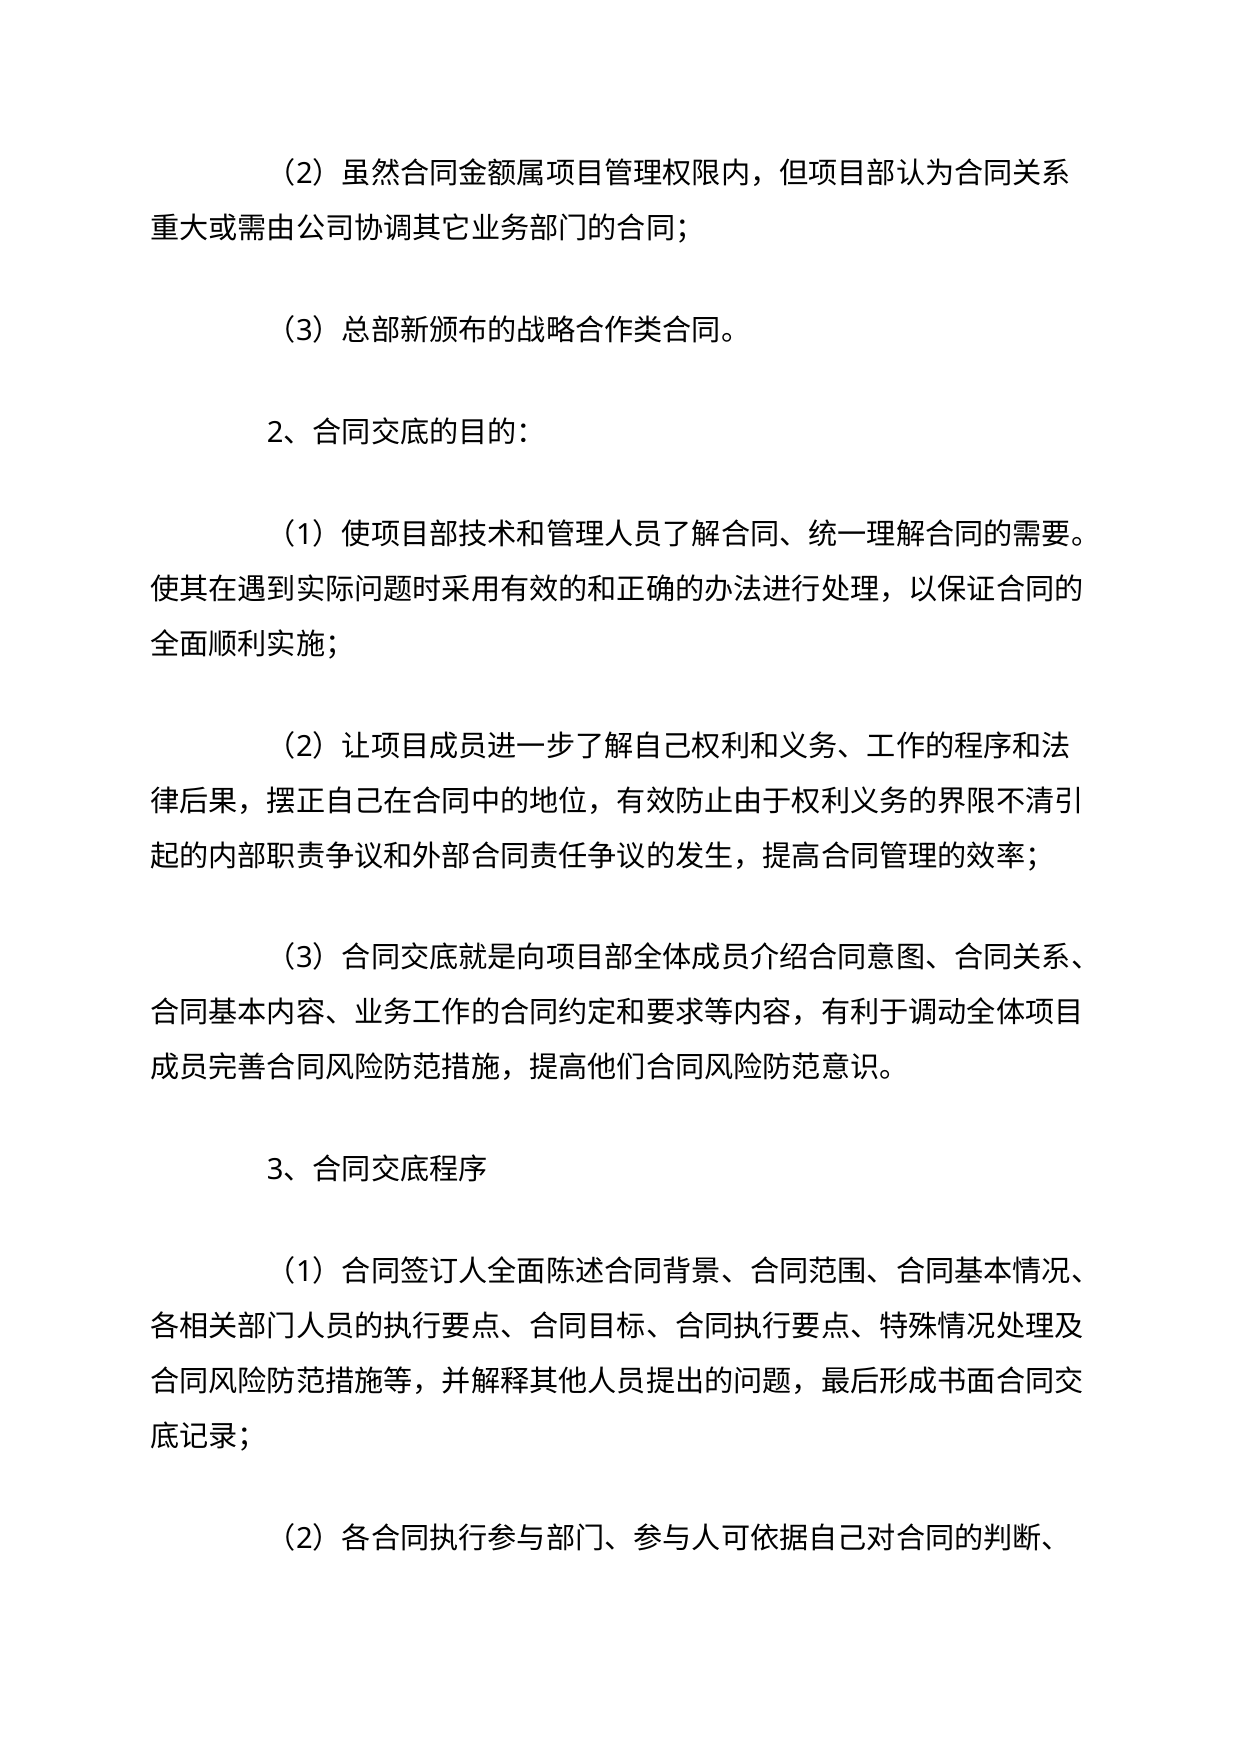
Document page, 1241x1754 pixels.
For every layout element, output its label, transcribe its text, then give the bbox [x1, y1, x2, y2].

text （1）使项目部技术和管理人员了解合同、统一理解合同的需要。使其在遇到实际问题时采用有效的和正确的办法进行处理，以保证合同的全面顺利实施； [150, 511, 1090, 663]
text 3、合同交底程序 [150, 1146, 1090, 1188]
text （2）让项目成员进一步了解自己权利和义务、工作的程序和法律后果，摆正自己在合同中的地位，有效防止由于权利义务的界限不清引起的内部职责争议和外部合同责任争议的发生，提高合同管理的效率； [150, 722, 1090, 874]
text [150, 1514, 1090, 1557]
text （2）虽然合同金额属项目管理权限内，但项目部认为合同关系重大或需由公司协调其它业务部门的合同； [150, 150, 1090, 247]
text 2、合同交底的目的： [150, 409, 1090, 451]
text （1）合同签订人全面陈述合同背景、合同范围、合同基本情况、各相关部门人员的执行要点、合同目标、合同执行要点、特殊情况处理及合同风险防范措施等，并解释其他人员提出的问题，最后形成书面合同交底记录； [150, 1248, 1090, 1455]
text （3）合同交底就是向项目部全体成员介绍合同意图、合同关系、合同基本内容、业务工作的合同约定和要求等内容，有利于调动全体项目成员完善合同风险防范措施，提高他们合同风险防范意识。 [150, 934, 1090, 1086]
text （3）总部新颁布的战略合作类合同。 [150, 307, 1090, 349]
